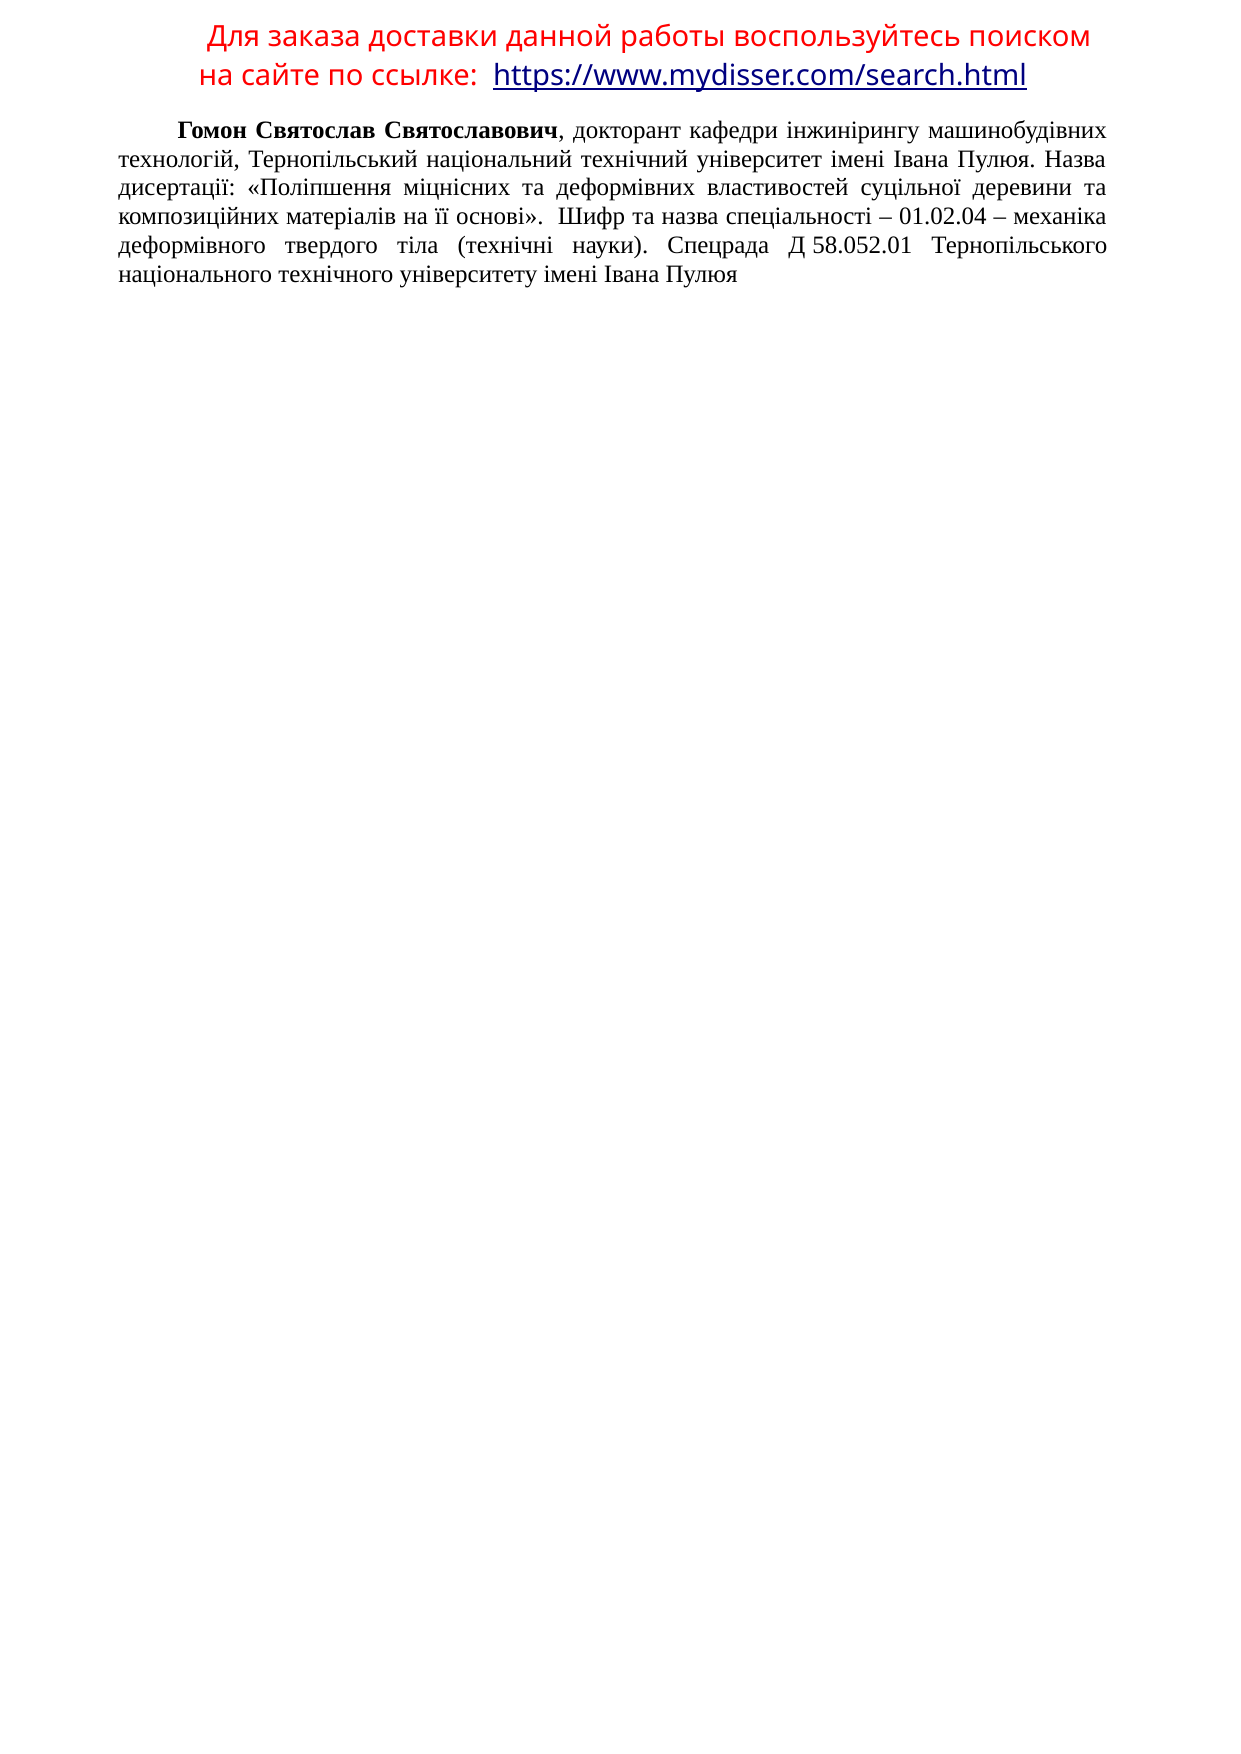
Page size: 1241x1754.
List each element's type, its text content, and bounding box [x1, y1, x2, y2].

text Гомон Святослав Святославович, докторант кафедри інжинірингу машинобудівних технологій, Тернопільський національний технічний університет імені Івана Пулюя. Назва дисертації: «Поліпшення міцнісних та деформівних властивостей суцільної деревини та композиційних матеріалів на її основі». Шифр та назва спеціальності – 01.02.04 – механіка деформівного твердого тіла (технічні науки). Спецрада Д 58.052.01 Тернопільського національного технічного університету імені Івана Пулюя [118, 115, 1107, 287]
